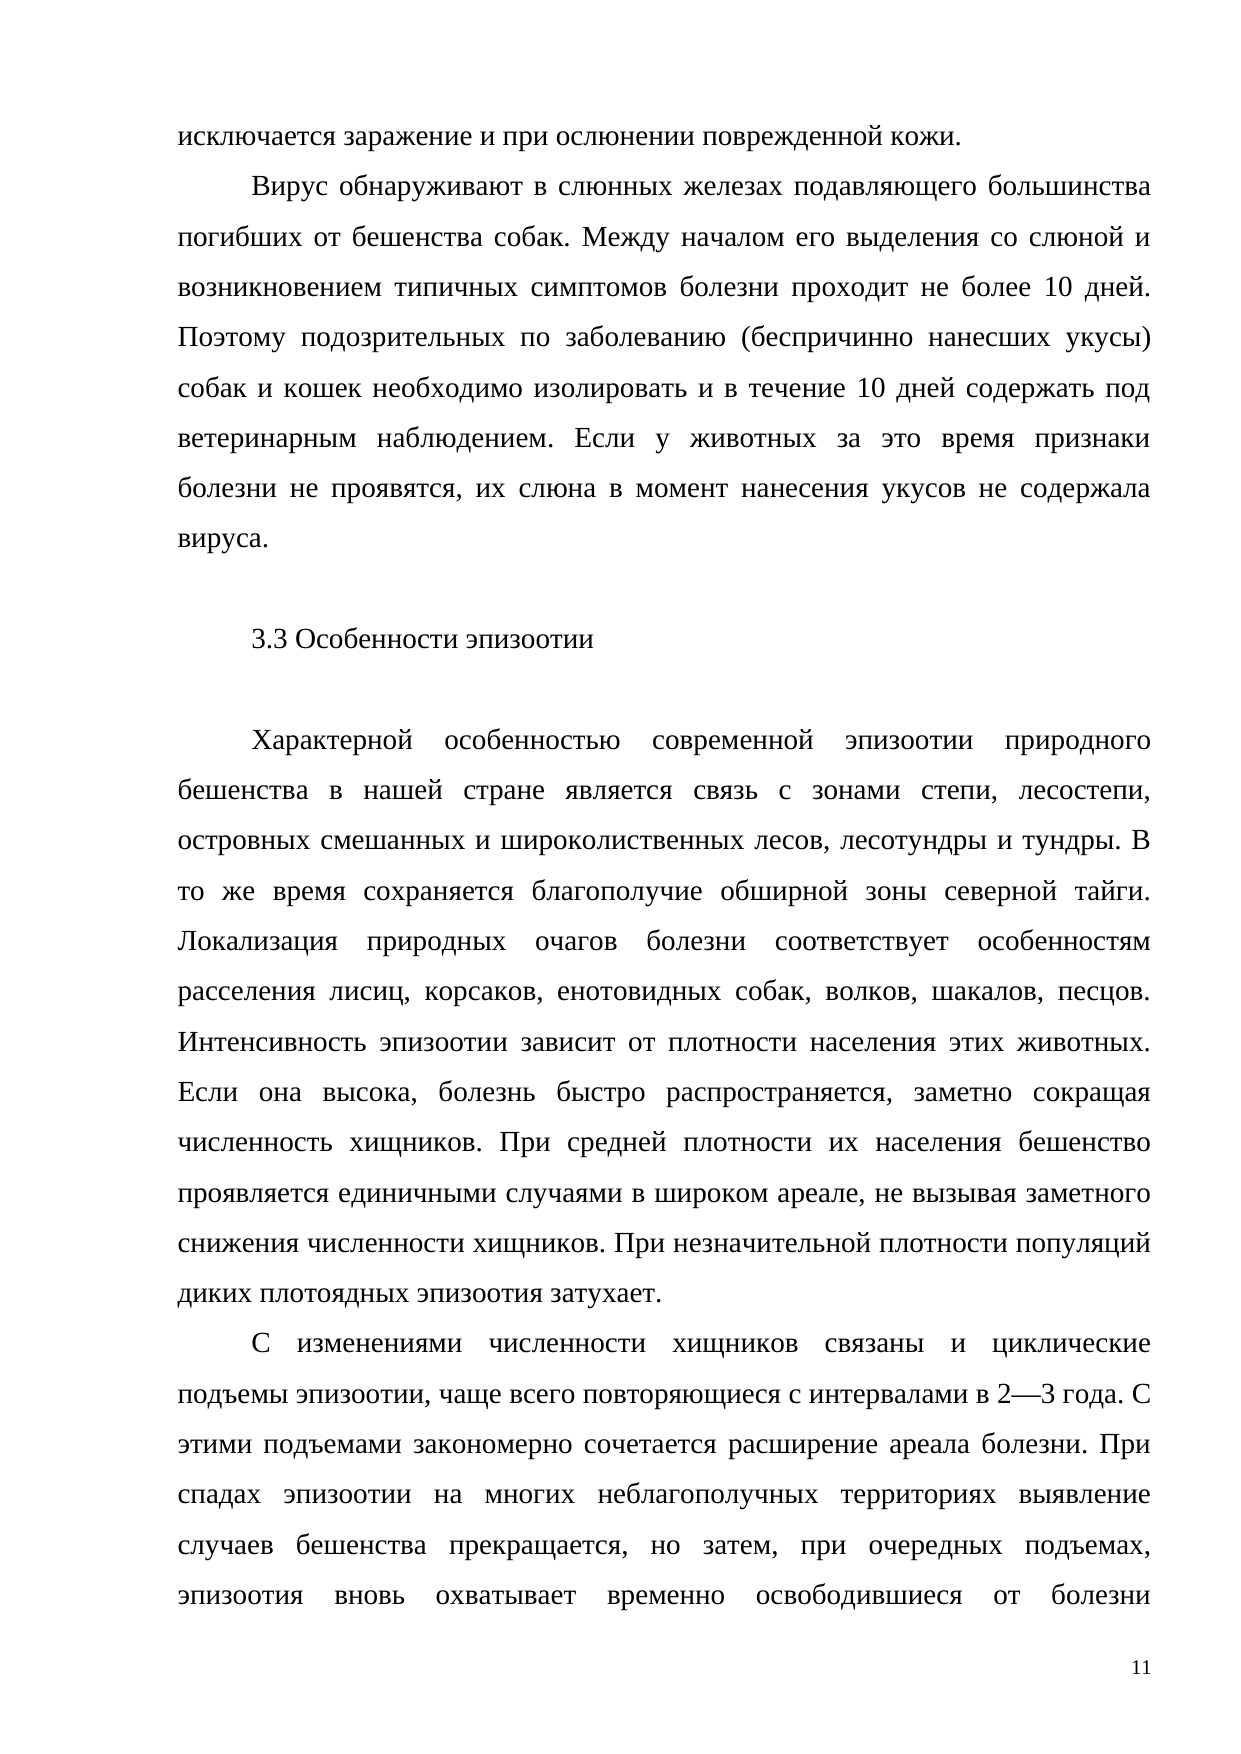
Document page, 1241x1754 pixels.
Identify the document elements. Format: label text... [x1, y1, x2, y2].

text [177, 1326, 1152, 1611]
text Вирус обнаруживают в слюнных железах подавляющего большинства погибших от бешенства собак. Между началом его выделения со слюной и возникновением типичных симптомов болезни проходит не более 10 дней. Поэтому подозрительных по заболеванию (беспричинно нанесших укусы) собак и кошек необходимо изолировать и в течение 10 дней содержать под ветеринарным наблюдением. Если у животных за это время признаки болезни не проявятся, их слюна в момент нанесения укусов не содержала вируса. [177, 168, 1152, 554]
text 3.3 Особенности эпизоотии [177, 621, 1152, 655]
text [177, 118, 1152, 152]
text Характерной особенностью современной эпизоотии природного бешенства в нашей стране является связь с зонами степи, лесостепи, островных смешанных и широколиственных лесов, лесотундры и тундры. В то же время сохраняется благополучие обширной зоны северной тайги. Локализация природных очагов болезни соответствует особенностям расселения лисиц, корсаков, енотовидных собак, волков, шакалов, песцов. Интенсивность эпизоотии зависит от плотности населения этих животных. Если она высока, болезнь быстро распространяется, заметно сокращая численность хищников. При средней плотности их населения бешенство проявляется единичными случаями в широком ареале, не вызывая заметного снижения численности хищников. При незначительной плотности популяций диких плотоядных эпизоотия затухает. [177, 722, 1152, 1309]
